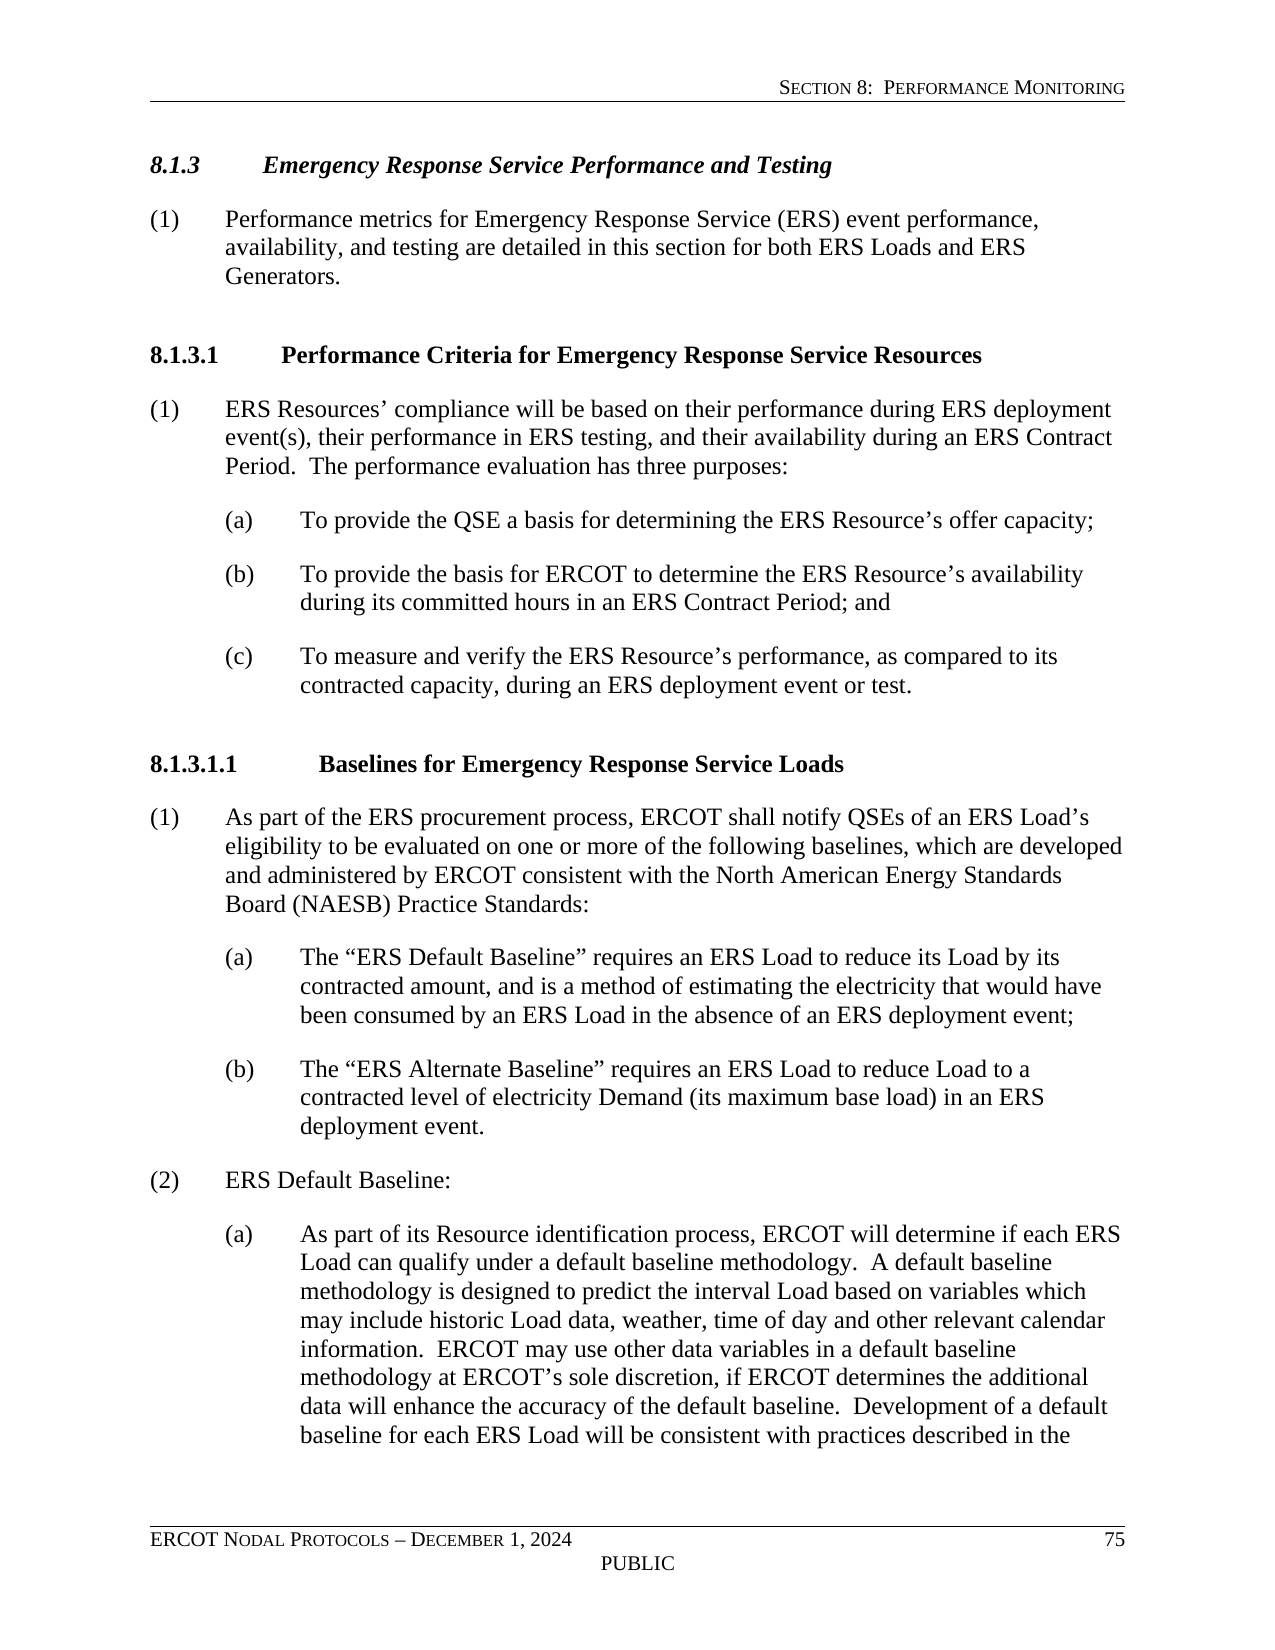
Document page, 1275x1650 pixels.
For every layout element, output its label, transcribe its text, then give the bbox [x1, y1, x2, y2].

text (b) The “ERS Alternate Baseline” requires an ERS Load to reduce Load to a contracted level of electricity Demand (its maximum base load) in an ERS deployment event. [225, 1054, 1125, 1140]
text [225, 1219, 1125, 1449]
text (a) To provide the QSE a basis for determining the ERS Resource’s offer capacity; [225, 505, 1125, 534]
text (c) To measure and verify the ERS Resource’s performance, as compared to its contracted capacity, during an ERS deployment event or test. [225, 641, 1125, 699]
text (1) Performance metrics for Emergency Response Service (ERS) event performance, availability, and testing are detailed in this section for both ERS Loads and ERS Generators. [150, 204, 1125, 290]
text (b) To provide the basis for ERCOT to determine the ERS Resource’s availability during its committed hours in an ERS Contract Period; and [225, 559, 1125, 616]
text (1) ERS Resources’ compliance will be based on their performance during ERS deployment event(s), their performance in ERS testing, and their availability during an ERS Contract Period. The performance evaluation has three purposes: [150, 394, 1125, 480]
text (1) As part of the ERS procurement process, ERCOT shall notify QSEs of an ERS Load’s eligibility to be evaluated on one or more of the following baselines, which are developed and administered by ERCOT consistent with the North American Energy Standards Board (NAESB) Practice Standards: [150, 802, 1125, 917]
text 8.1.3 Emergency Response Service Performance and Testing [150, 150, 1125, 179]
text 8.1.3.1.1 Baselines for Emergency Response Service Loads [150, 749, 1125, 777]
text 8.1.3.1 Performance Criteria for Emergency Response Service Resources [150, 340, 1125, 369]
text (a) The “ERS Default Baseline” requires an ERS Load to reduce its Load by its contracted amount, and is a method of estimating the electricity that would have been consumed by an ERS Load in the absence of an ERS deployment event; [225, 942, 1125, 1029]
text (2) ERS Default Baseline: [150, 1165, 1125, 1194]
